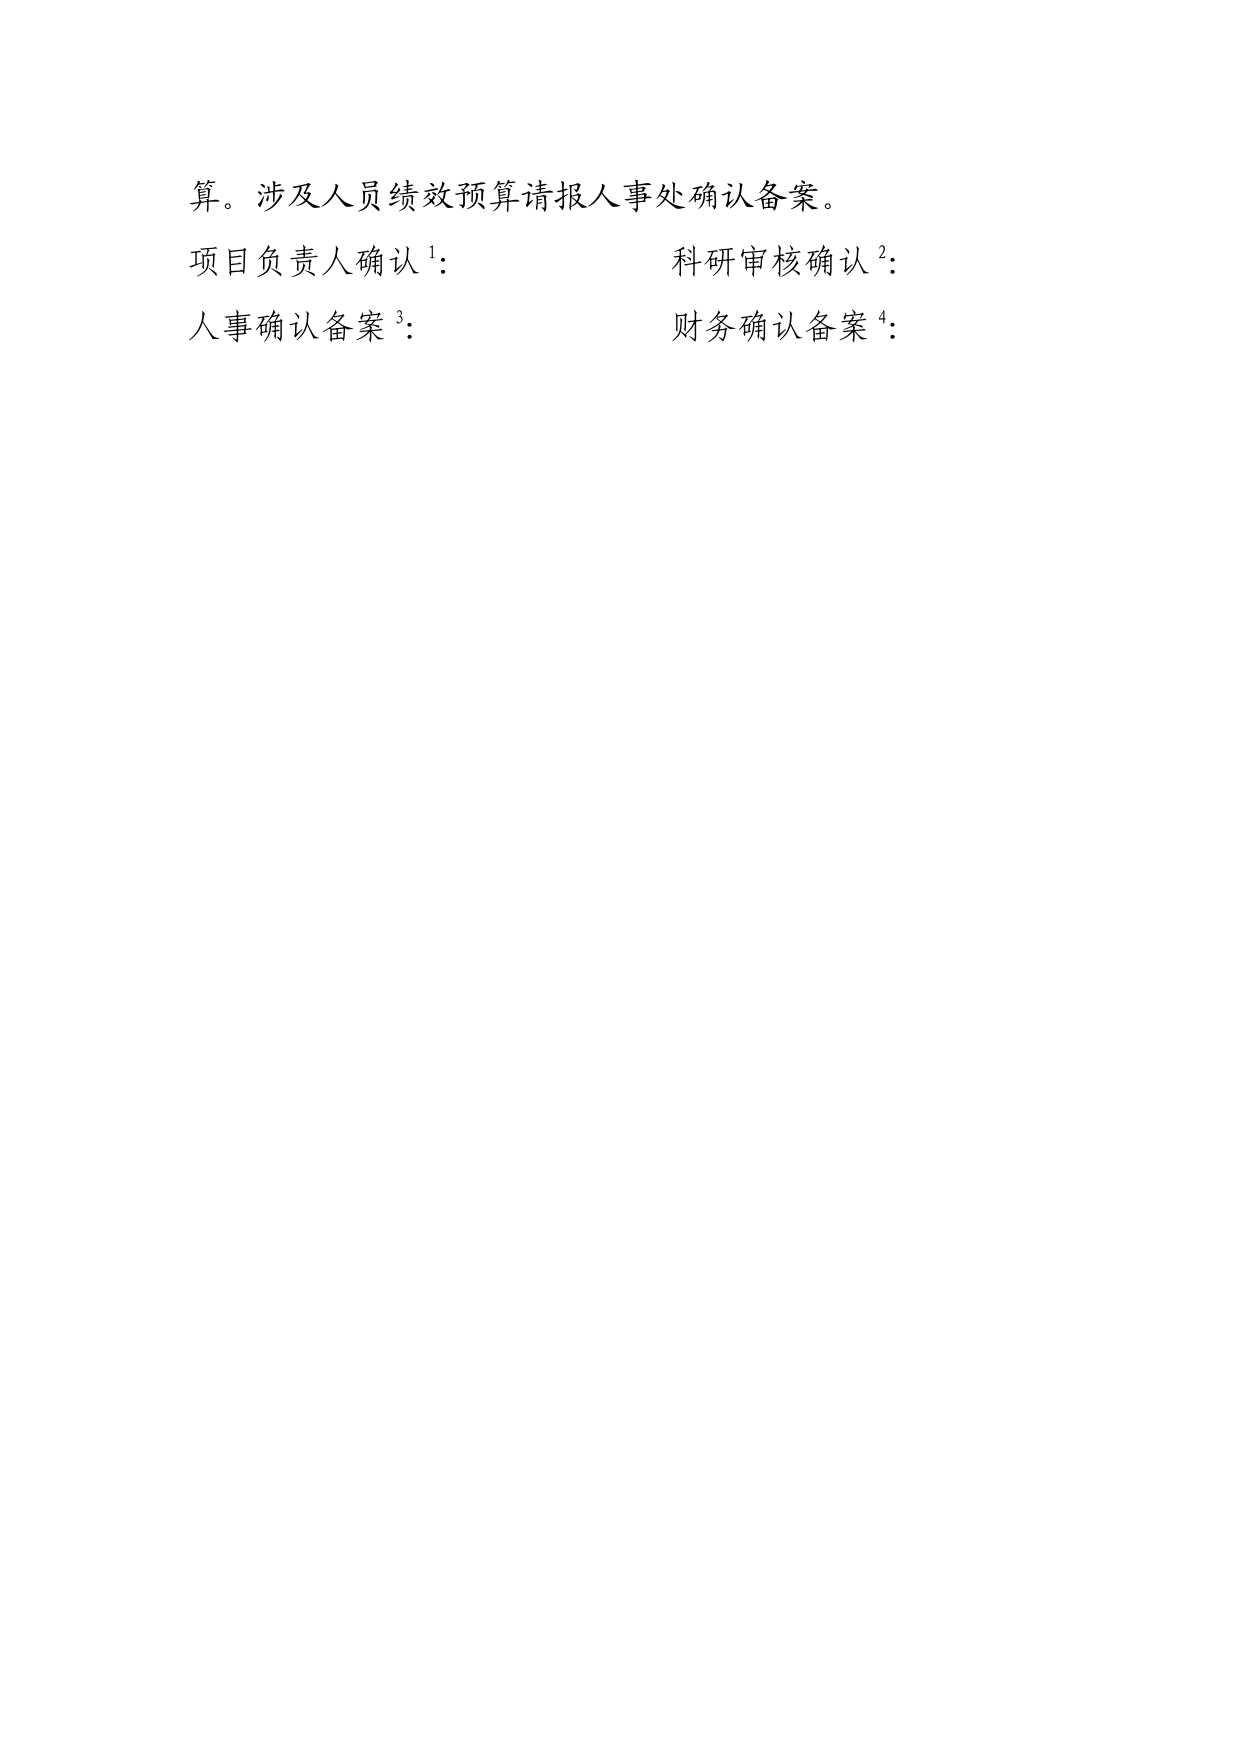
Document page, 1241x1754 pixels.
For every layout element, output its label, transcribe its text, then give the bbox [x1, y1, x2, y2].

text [187, 162, 1053, 227]
text 项目负责人确认1： 科研审核确认2： [187, 227, 1053, 292]
text 人事确认备案3： 财务确认备案4： [187, 292, 1053, 357]
